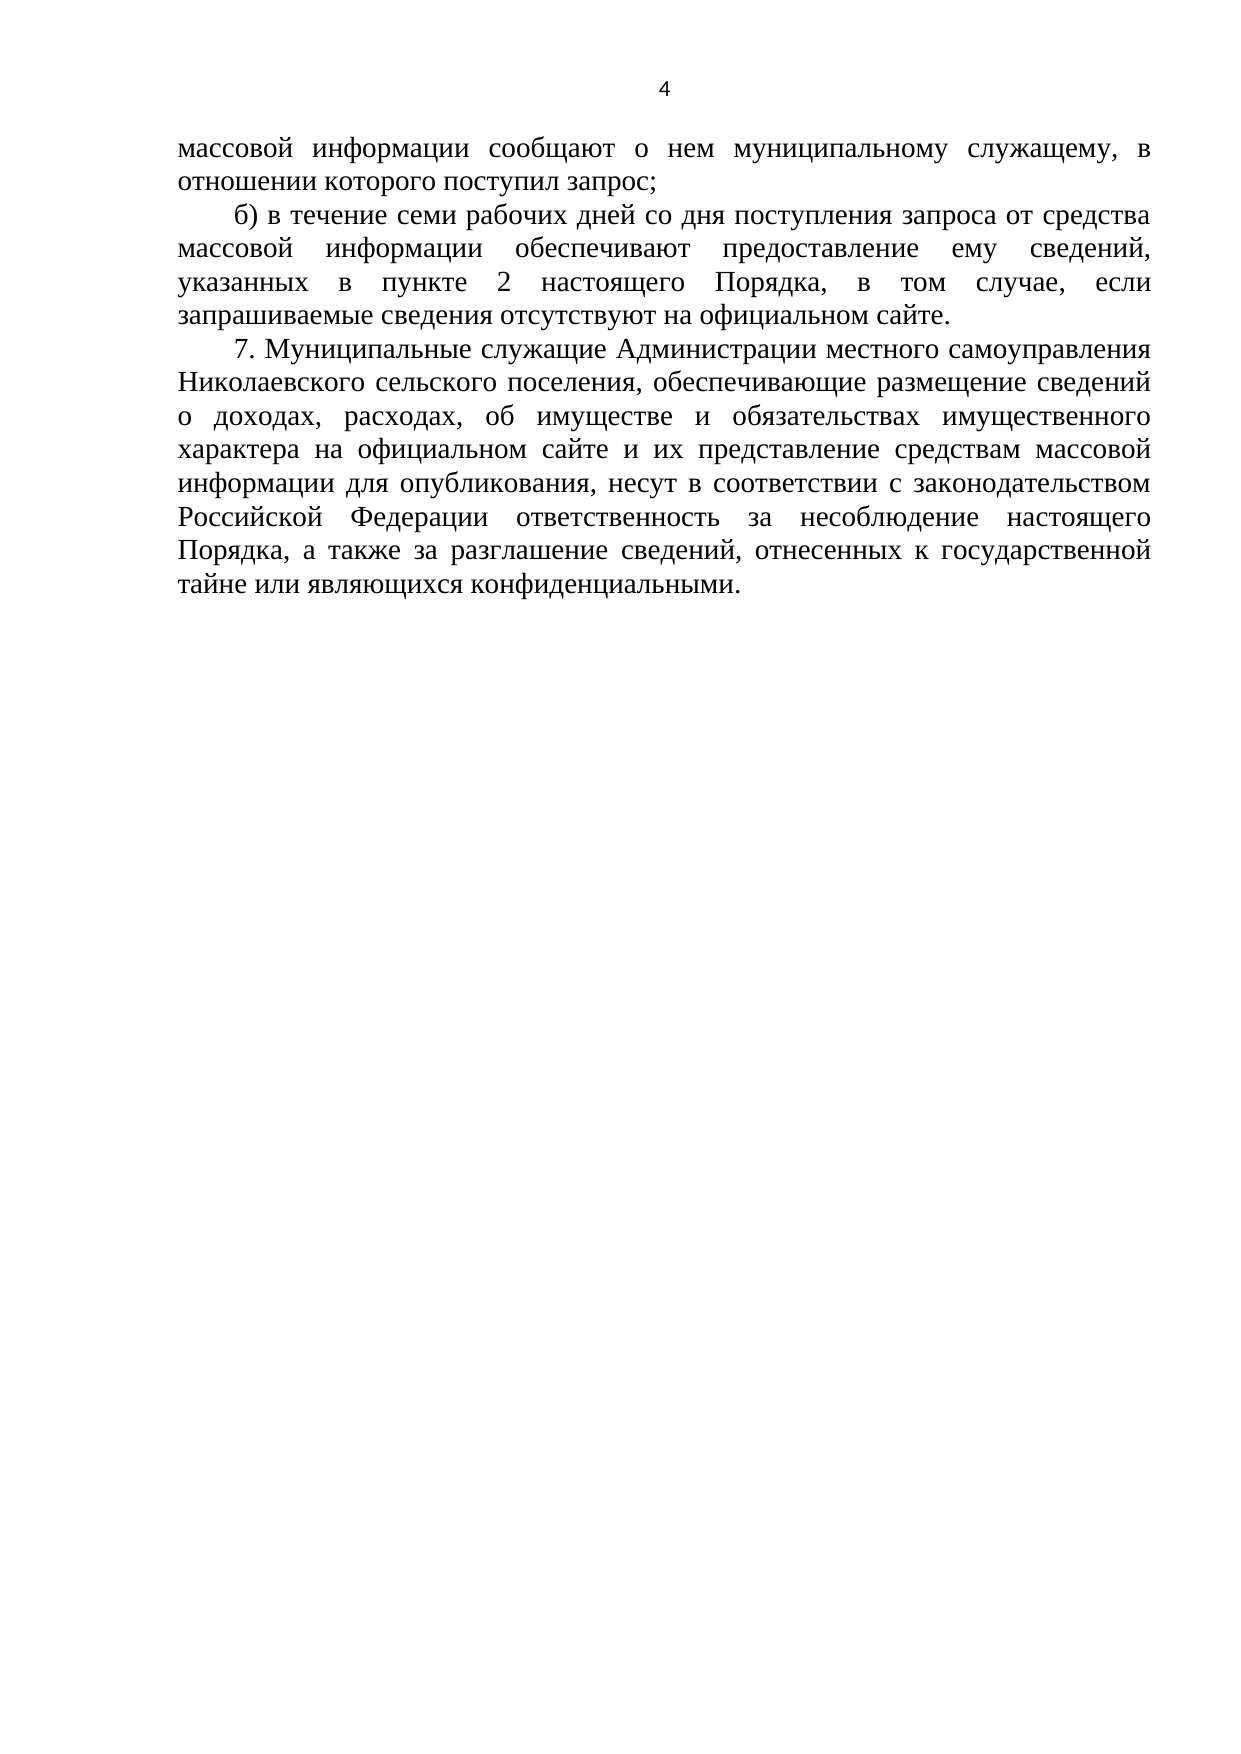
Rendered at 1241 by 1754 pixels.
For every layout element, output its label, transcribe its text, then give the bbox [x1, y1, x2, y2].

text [177, 130, 1152, 197]
text б) в течение семи рабочих дней со дня поступления запроса от средства массовой информации обеспечивают предоставление ему сведений, указанных в пункте 2 настоящего Порядка, в том случае, если запрашиваемые сведения отсутствуют на официальном сайте. [177, 197, 1152, 331]
text 7. Муниципальные служащие Администрации местного самоуправления Николаевского сельского поселения, обеспечивающие размещение сведений о доходах, расходах, об имуществе и обязательствах имущественного характера на официальном сайте и их представление средствам массовой информации для опубликования, несут в соответствии с законодательством Российской Федерации ответственность за несоблюдение настоящего Порядка, а также за разглашение сведений, отнесенных к государственной тайне или являющихся конфиденциальными. [177, 331, 1152, 599]
